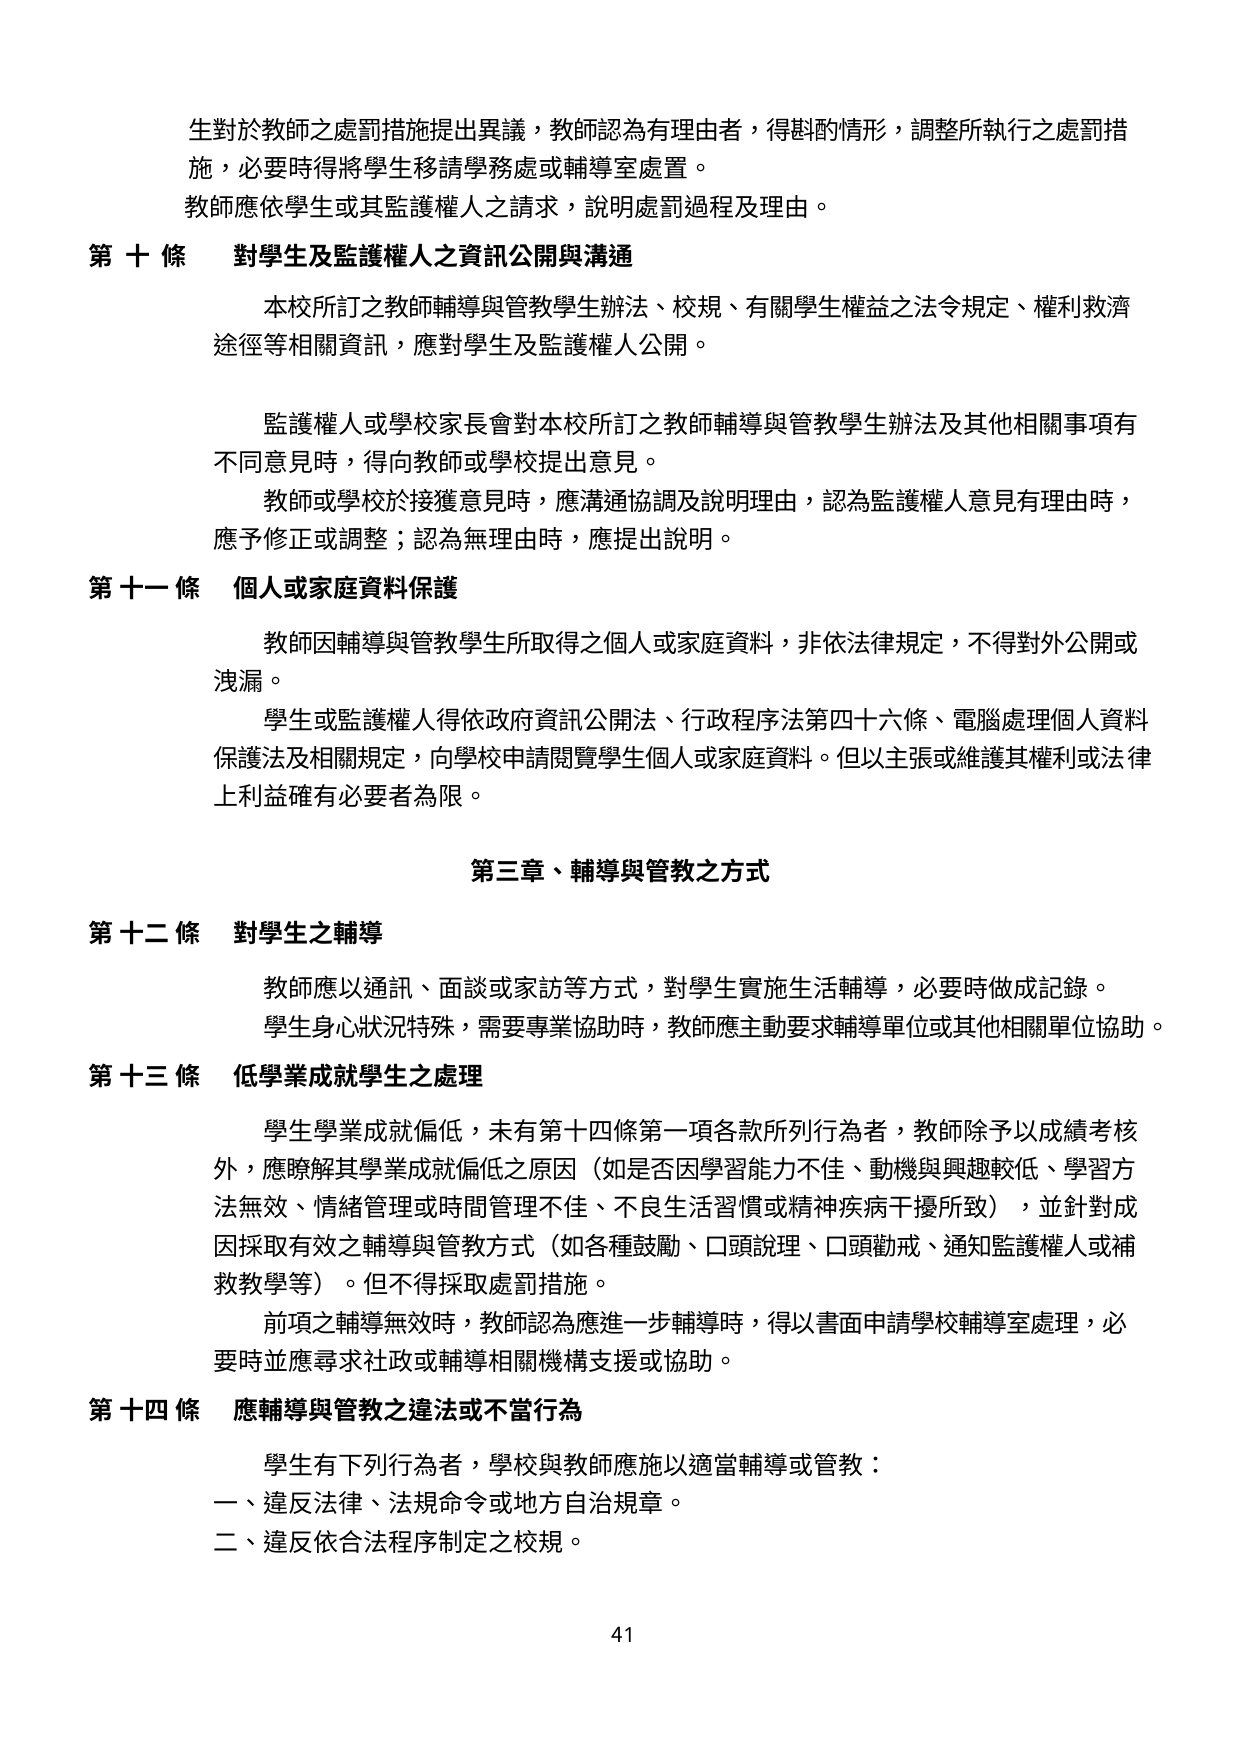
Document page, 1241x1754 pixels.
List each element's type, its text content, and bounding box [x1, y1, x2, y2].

subtitle 第 十三 條 低學業成就學生之處理 [89, 1056, 1169, 1092]
text 教師或學校於接獲意見時，應溝通協調及說明理由，認為監護權人意見有理由時， 應予修正或調整；認為無理由時，應提出說明。 [214, 481, 1158, 556]
text 二、違反依合法程序制定之校規。 [214, 1522, 1169, 1558]
text 教師因輔導與管教學生所取得之個人或家庭資料，非依法律規定，不得對外公開或洩漏。 [214, 623, 1152, 698]
text 學生或監護權人得依政府資訊公開法、行政程序法第四十六條、電腦處理個人資料保護法及相關規定，向學校申請閱覽學生個人或家庭資料。但以主張或維護其權利或法律上利益確有必要者為限。 [214, 700, 1152, 813]
text 前項之輔導無效時，教師認為應進一步輔導時，得以書面申請學校輔導室處理，必要時並應尋求社政或輔導相關機構支援或協助。 [214, 1303, 1152, 1378]
text 學生有下列行為者，學校與教師應施以適當輔導或管教： 一、違反法律、法規命令或地方自治規章。 [214, 1445, 889, 1520]
text 學生身心狀況特殊，需要專業協助時，教師應主動要求輔導單位或其他相關單位協助。 [214, 1007, 1152, 1043]
text 生對於教師之處罰措施提出異議，教師認為有理由者，得斟酌情形，調整所執行之處罰措施，必要時得將學生移請學務處或輔導室處置。 [189, 110, 1152, 185]
text 教師應依學生或其監護權人之請求，說明處罰過程及理由。第 十 條 對學生及監護權人之資訊公開與溝通 [89, 187, 835, 273]
text 教師應以通訊、面談或家訪等方式，對學生實施生活輔導，必要時做成記錄。 [264, 968, 1169, 1004]
subtitle 第 十二 條 對學生之輔導 [89, 913, 1169, 950]
text 監護權人或學校家長會對本校所訂之教師輔導與管教學生辦法及其他相關事項有不同意見時，得向教師或學校提出意見。 [214, 404, 1139, 479]
text 學生學業成就偏低，未有第十四條第一項各款所列行為者，教師除予以成績考核外，應瞭解其學業成就偏低之原因（如是否因學習能力不佳、動機與興趣較低、學習方法無效、情緒管理或時間管理不佳、不良生活習慣或精神疾病干擾所致），並針對成因採取有效之輔導與管教方式（如各種鼓勵、口頭說理、口頭勸戒、通知監護權人或補救教學等）。但不得採取處罰措施。 [214, 1111, 1152, 1301]
subtitle 第三章、輔導與管教之方式 [112, 852, 1129, 888]
subtitle 第 十四 條 應輔導與管教之違法或不當行為 [89, 1390, 1169, 1427]
text 本校所訂之教師輔導與管教學生辦法、校規、有關學生權益之法令規定、權利救濟途徑等相關資訊，應對學生及監護權人公開。 [214, 287, 1152, 362]
subtitle 第 十一 條 個人或家庭資料保護 [89, 568, 1169, 605]
